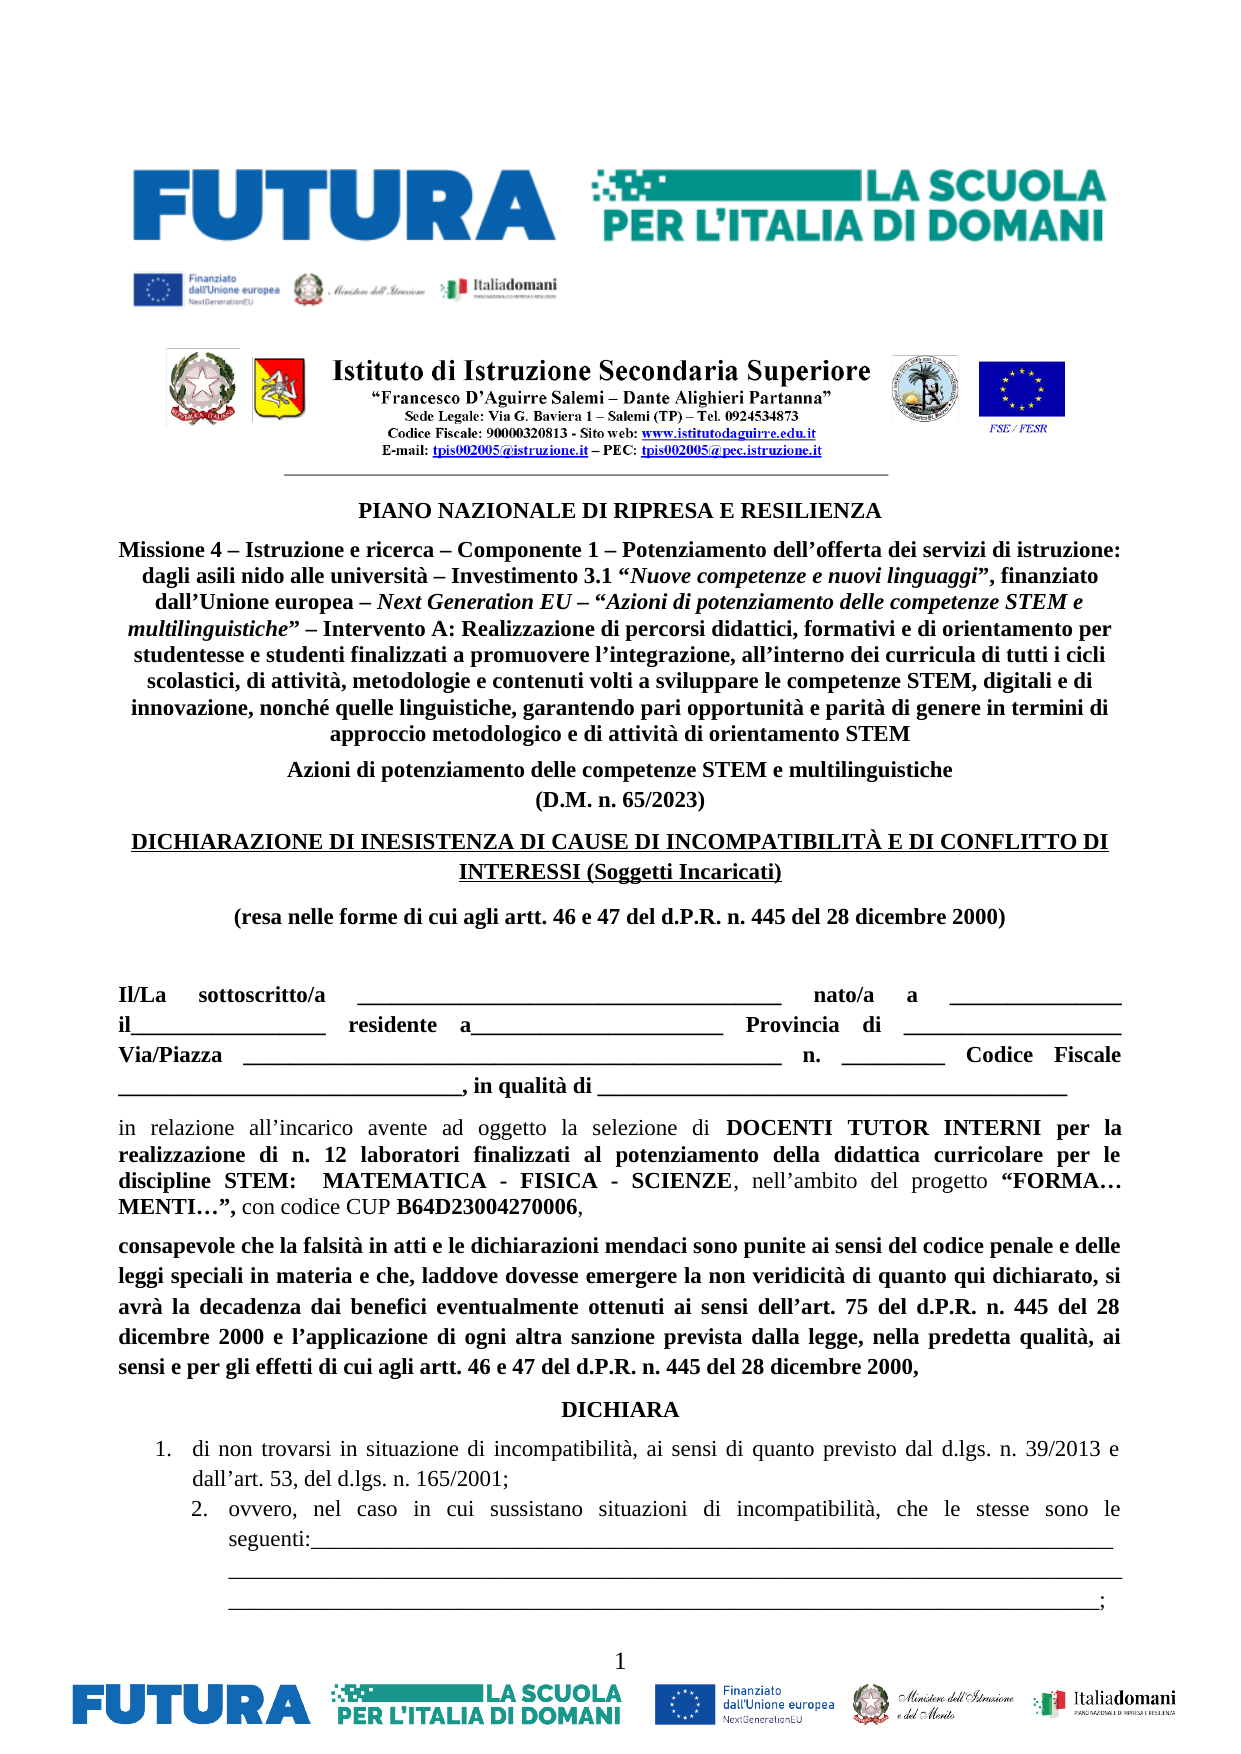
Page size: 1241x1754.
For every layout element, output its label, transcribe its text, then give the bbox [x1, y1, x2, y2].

text Missione 4 – Istruzione e ricerca – Componente 1 – Potenziamento dell’offerta dei servizi di istruzione: dagli asili nido alle università – Investimento 3.1 “Nuove competenze e nuovi linguaggi”, finanziato dall’Unione europea – Next Generation EU – “Azioni di potenziamento delle competenze STEM e multilinguistiche” – Intervento A: Realizzazione di percorsi didattici, formativi e di orientamento per studentesse e studenti finalizzati a promuovere l’integrazione, all’interno dei curricula di tutti i cicli scolastici, di attività, metodologie e contenuti volti a sviluppare le competenze STEM, digitali e di innovazione, nonché quelle linguistiche, garantendo pari opportunità e parità di genere in termini di approccio metodologico e di attività di orientamento STEM [118, 536, 1122, 746]
text (resa nelle forme di cui agli artt. 46 e 47 del d.P.R. n. 445 del 28 dicembre 2000) [118, 903, 1122, 930]
text in relazione all’incarico avente ad oggetto la selezione di DOCENTI TUTOR INTERNI per la realizzazione di n. 12 laboratori finalizzati al potenziamento della didattica curricolare per le discipline STEM: MATEMATICA - FISICA - SCIENZE, nell’ambito del progetto “FORMA…MENTI…”, con codice CUP B64D23004270006, [118, 1114, 1122, 1220]
text consapevole che la falsità in atti e le dichiarazioni mendaci sono punite ai sensi del codice penale e delle leggi speciali in materia e che, laddove dovesse emergere la non veridicità di quanto qui dichiarato, si avrà la decadenza dai benefici eventualmente ottenuti ai sensi dell’art. 75 del d.P.R. n. 445 del 28 dicembre 2000 e l’applicazione di ogni altra sanzione prevista dalla legge, nella predetta qualità, ai sensi e per gli effetti di cui agli artt. 46 e 47 del d.P.R. n. 445 del 28 dicembre 2000, [118, 1232, 1122, 1379]
text Il/La sottoscritto/a _____________________________________ nato/a a _______________ il_________________ residente a______________________ Provincia di ___________________ Via/Piazza _______________________________________________ n. _________ Codice Fiscale ______________________________, in qualità di _________________________________________ [118, 981, 1122, 1098]
text (D.M. n. 65/2023) [118, 787, 1122, 813]
text DICHIARA [118, 1396, 1122, 1422]
picture [164, 330, 1105, 497]
text DICHIARAZIONE DI INESISTENZA DI CAUSE DI INCOMPATIBILITÀ E DI CONFLITTO DI INTERESSI (Soggetti Incaricati) [118, 828, 1122, 884]
picture [118, 147, 1122, 324]
list di non trovarsi in situazione di incompatibilità, ai sensi di quanto previsto dal d.lgs. n. 39/2013 e dall’art. 53, del d.lgs. n. 165/2001; [154, 1435, 1122, 1491]
picture [71, 1681, 1178, 1728]
text Azioni di potenziamento delle competenze STEM e multilinguistiche [118, 756, 1122, 782]
list ovvero, nel caso in cui sussistano situazioni di incompatibilità, che le stesse sono le seguenti:________________________________________________________________________________________________________________________________________________________________________________________________________________________________; [191, 1495, 1122, 1612]
